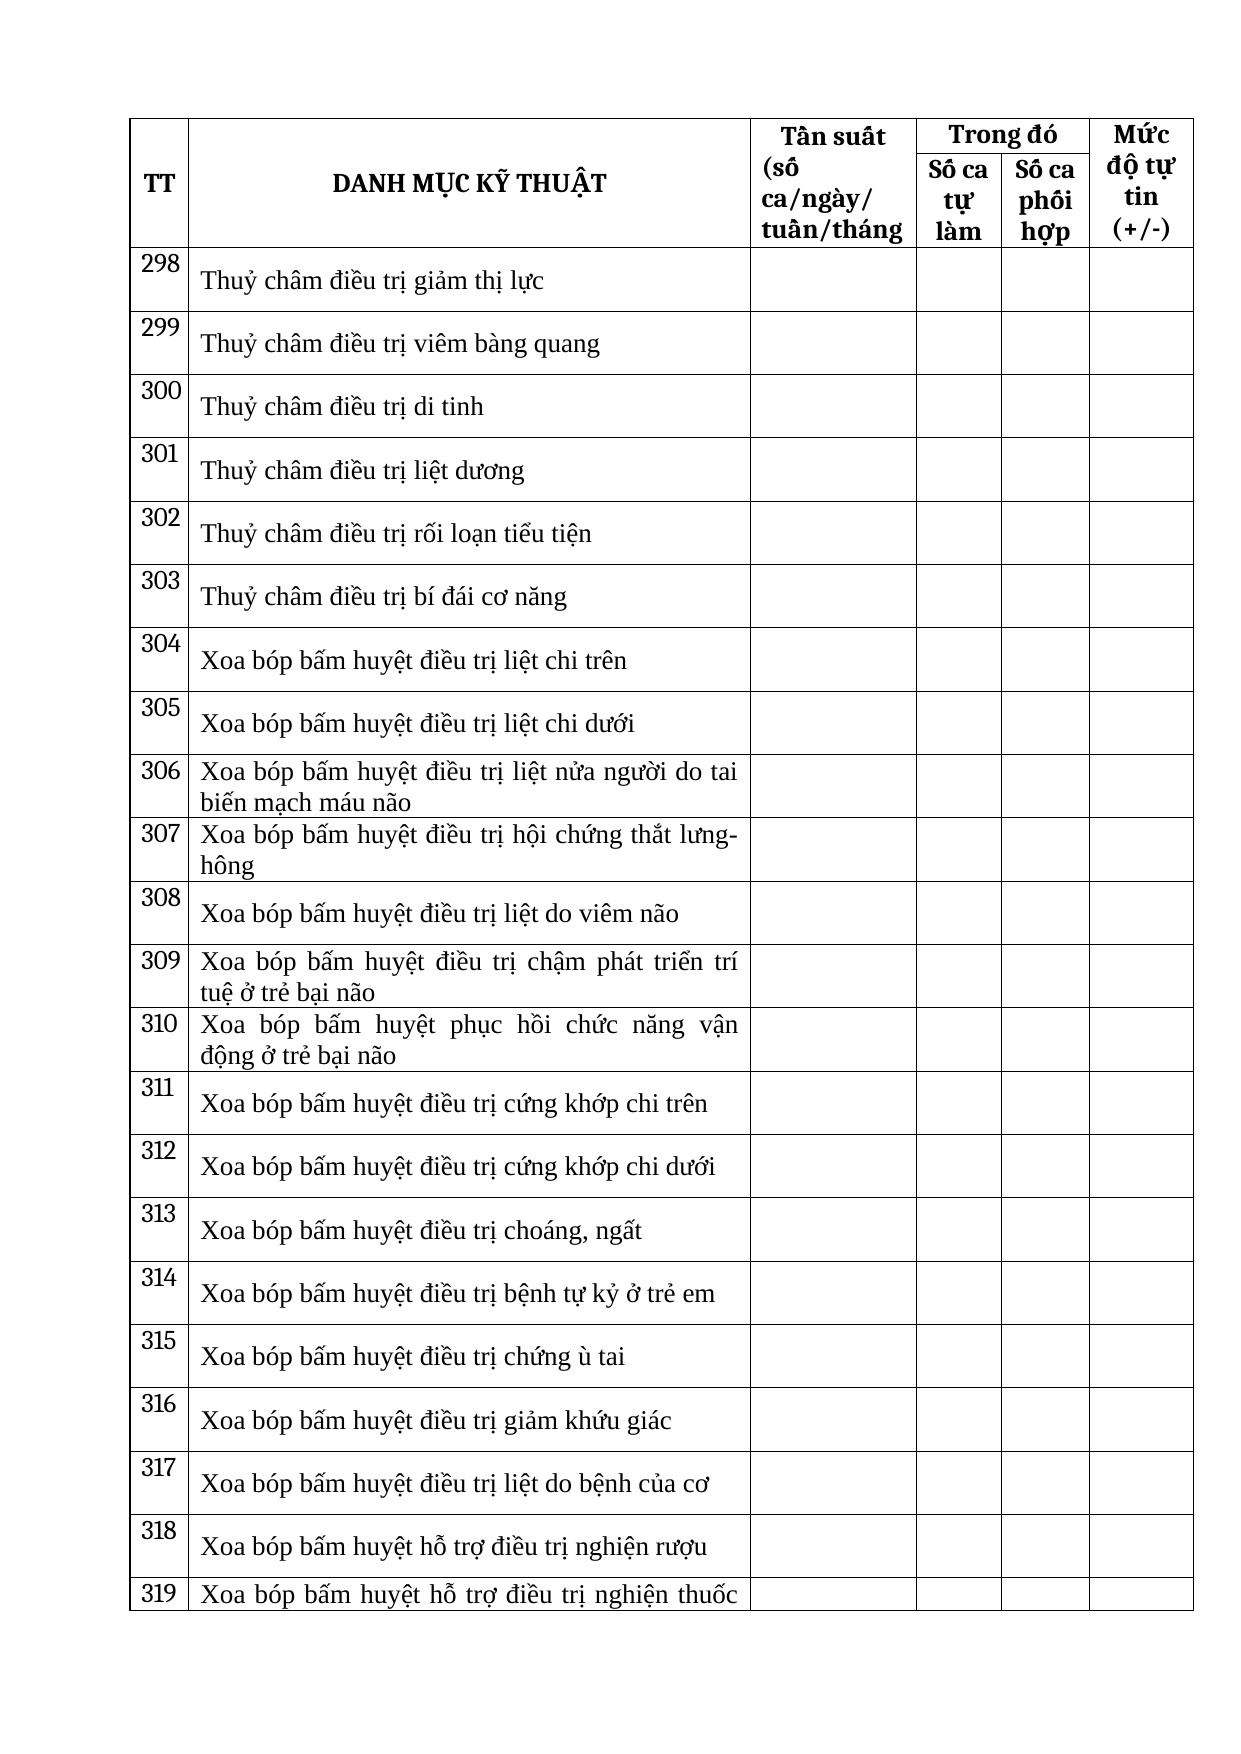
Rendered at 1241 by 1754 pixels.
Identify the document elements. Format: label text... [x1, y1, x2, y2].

table_cell [1002, 1452, 1089, 1514]
table_cell [1090, 945, 1193, 1007]
table_cell [1002, 1578, 1089, 1610]
table_cell [1002, 882, 1089, 944]
table_cell [1090, 1198, 1193, 1261]
table_cell [1090, 1008, 1193, 1071]
table_cell Số ca phối hợp [1002, 154, 1089, 247]
table_cell [917, 1325, 1001, 1387]
table_cell [131, 375, 188, 437]
table_cell [131, 1198, 188, 1261]
table_cell [1002, 375, 1089, 437]
table_cell [1002, 1072, 1089, 1134]
table_cell [751, 755, 916, 817]
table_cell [189, 1578, 750, 1610]
table_cell [131, 248, 188, 311]
table_cell [1090, 1578, 1193, 1610]
table_cell [1002, 1515, 1089, 1577]
table_cell [751, 565, 916, 627]
table_cell [131, 1262, 188, 1324]
table_cell [1090, 375, 1193, 437]
table_cell Xoa bóp bấm huyệt điều trị liệt nửa người do tai biến mạch máu não [189, 755, 750, 817]
table_header DANH MỤC KỸ THUẬT [189, 119, 750, 247]
table_cell [751, 945, 916, 1007]
table_cell [1002, 312, 1089, 374]
table_cell [1090, 692, 1193, 754]
table_cell [1090, 565, 1193, 627]
table_cell [917, 312, 1001, 374]
table_cell [917, 818, 1001, 881]
table_cell [131, 1578, 188, 1610]
table_cell [1002, 1388, 1089, 1451]
table_cell [1002, 1262, 1089, 1324]
table_header Mức độ tự tin (+/-) [1090, 119, 1193, 247]
table_cell [1002, 1135, 1089, 1197]
table_cell [131, 818, 188, 881]
table_cell Xoa bóp bấm huyệt điều trị chậm phát triển trí tuệ ở trẻ bại não [189, 945, 750, 1007]
table_cell [917, 375, 1001, 437]
table_cell [131, 312, 188, 374]
table_cell [751, 882, 916, 944]
table_cell [917, 692, 1001, 754]
table_cell [917, 1262, 1001, 1324]
table_cell [131, 882, 188, 944]
table_cell [131, 945, 188, 1007]
table_cell [1002, 628, 1089, 691]
table_cell [1090, 1388, 1193, 1451]
table_cell [1090, 438, 1193, 501]
table_cell [751, 1388, 916, 1451]
table_cell Thuỷ châm điều trị di tinh [189, 375, 750, 437]
table_cell Xoa bóp bấm huyệt điều trị liệt do viêm não [189, 882, 750, 944]
table_cell [917, 628, 1001, 691]
table_cell [131, 1325, 188, 1387]
table_cell [1002, 502, 1089, 564]
table_cell Thuỷ châm điều trị rối loạn tiểu tiện [189, 502, 750, 564]
table_cell Thuỷ châm điều trị liệt dương [189, 438, 750, 501]
table_cell [1090, 312, 1193, 374]
table_cell Xoa bóp bấm huyệt điều trị chứng ù tai [189, 1325, 750, 1387]
table_cell [1002, 1325, 1089, 1387]
table_cell [751, 1578, 916, 1610]
table_cell [917, 1578, 1001, 1610]
table_cell Xoa bóp bấm huyệt điều trị liệt chi dưới [189, 692, 750, 754]
table_cell [917, 1515, 1001, 1577]
table_cell [1090, 248, 1193, 311]
table_cell [131, 565, 188, 627]
table_cell [131, 1135, 188, 1197]
table_cell [917, 755, 1001, 817]
table_cell [751, 1325, 916, 1387]
table_cell [1002, 1198, 1089, 1261]
table_cell [1090, 502, 1193, 564]
table_cell [1090, 755, 1193, 817]
table_cell [1002, 565, 1089, 627]
table_cell Số ca tự làm [917, 154, 1001, 247]
table_cell [1002, 755, 1089, 817]
table_cell [1002, 1008, 1089, 1071]
table_cell [1090, 1072, 1193, 1134]
table_cell [1002, 692, 1089, 754]
table_cell [1002, 248, 1089, 311]
table_cell [751, 628, 916, 691]
table_cell [131, 692, 188, 754]
table_cell [1090, 628, 1193, 691]
table_cell Xoa bóp bấm huyệt điều trị choáng, ngất [189, 1198, 750, 1261]
table_cell [1090, 882, 1193, 944]
table_cell [917, 1008, 1001, 1071]
table_header Trong đó [917, 119, 1089, 153]
table_cell [917, 438, 1001, 501]
table_cell [917, 1135, 1001, 1197]
table_cell Xoa bóp bấm huyệt điều trị giảm khứu giác [189, 1388, 750, 1451]
table_cell [1002, 818, 1089, 881]
table_cell [1002, 438, 1089, 501]
table_cell [751, 1072, 916, 1134]
table_cell Xoa bóp bấm huyệt điều trị cứng khớp chi dưới [189, 1135, 750, 1197]
table_cell [1090, 818, 1193, 881]
table_cell [751, 312, 916, 374]
table_cell Xoa bóp bấm huyệt điều trị cứng khớp chi trên [189, 1072, 750, 1134]
table_cell [1090, 1262, 1193, 1324]
table_cell [131, 1072, 188, 1134]
table_cell [1002, 945, 1089, 1007]
table_cell [131, 1008, 188, 1071]
table_cell [131, 1388, 188, 1451]
table_cell [917, 1388, 1001, 1451]
table_cell [751, 1262, 916, 1324]
table_cell [917, 1072, 1001, 1134]
table_header TT [131, 119, 188, 247]
table_cell Xoa bóp bấm huyệt điều trị liệt chi trên [189, 628, 750, 691]
table_cell [131, 438, 188, 501]
table_cell [917, 882, 1001, 944]
table_cell [1090, 1515, 1193, 1577]
table_cell [1090, 1452, 1193, 1514]
table_cell [751, 692, 916, 754]
table_cell [1090, 1135, 1193, 1197]
table_cell [917, 1198, 1001, 1261]
table_cell [751, 1452, 916, 1514]
table_cell Xoa bóp bấm huyệt điều trị bệnh tự kỷ ở trẻ em [189, 1262, 750, 1324]
table_cell Xoa bóp bấm huyệt điều trị liệt do bệnh của cơ [189, 1452, 750, 1514]
table_cell Xoa bóp bấm huyệt phục hồi chức năng vận động ở trẻ bại não [189, 1008, 750, 1071]
table_cell [751, 818, 916, 881]
table_cell [751, 1008, 916, 1071]
table_cell Thuỷ châm điều trị giảm thị lực [189, 248, 750, 311]
table_cell [751, 1135, 916, 1197]
table_cell [1090, 1325, 1193, 1387]
table_cell Thuỷ châm điều trị viêm bàng quang [189, 312, 750, 374]
table_cell Xoa bóp bấm huyệt hỗ trợ điều trị nghiện rượu [189, 1515, 750, 1577]
table_cell [751, 438, 916, 501]
table_cell [751, 502, 916, 564]
table_cell [131, 1452, 188, 1514]
table_cell [917, 945, 1001, 1007]
table_cell [917, 1452, 1001, 1514]
table_cell Xoa bóp bấm huyệt điều trị hội chứng thắt lưng- hông [189, 818, 750, 881]
table_cell [131, 755, 188, 817]
table_cell [751, 375, 916, 437]
table_cell [751, 248, 916, 311]
table_cell [917, 565, 1001, 627]
table_cell [131, 1515, 188, 1577]
table_cell [917, 502, 1001, 564]
table_cell [751, 1198, 916, 1261]
table_cell Thuỷ châm điều trị bí đái cơ năng [189, 565, 750, 627]
table_cell [131, 502, 188, 564]
table_cell [917, 248, 1001, 311]
table_cell [751, 1515, 916, 1577]
table_cell [131, 628, 188, 691]
table_header Tần suất (số ca/ngày/ tuần/tháng [751, 119, 916, 247]
